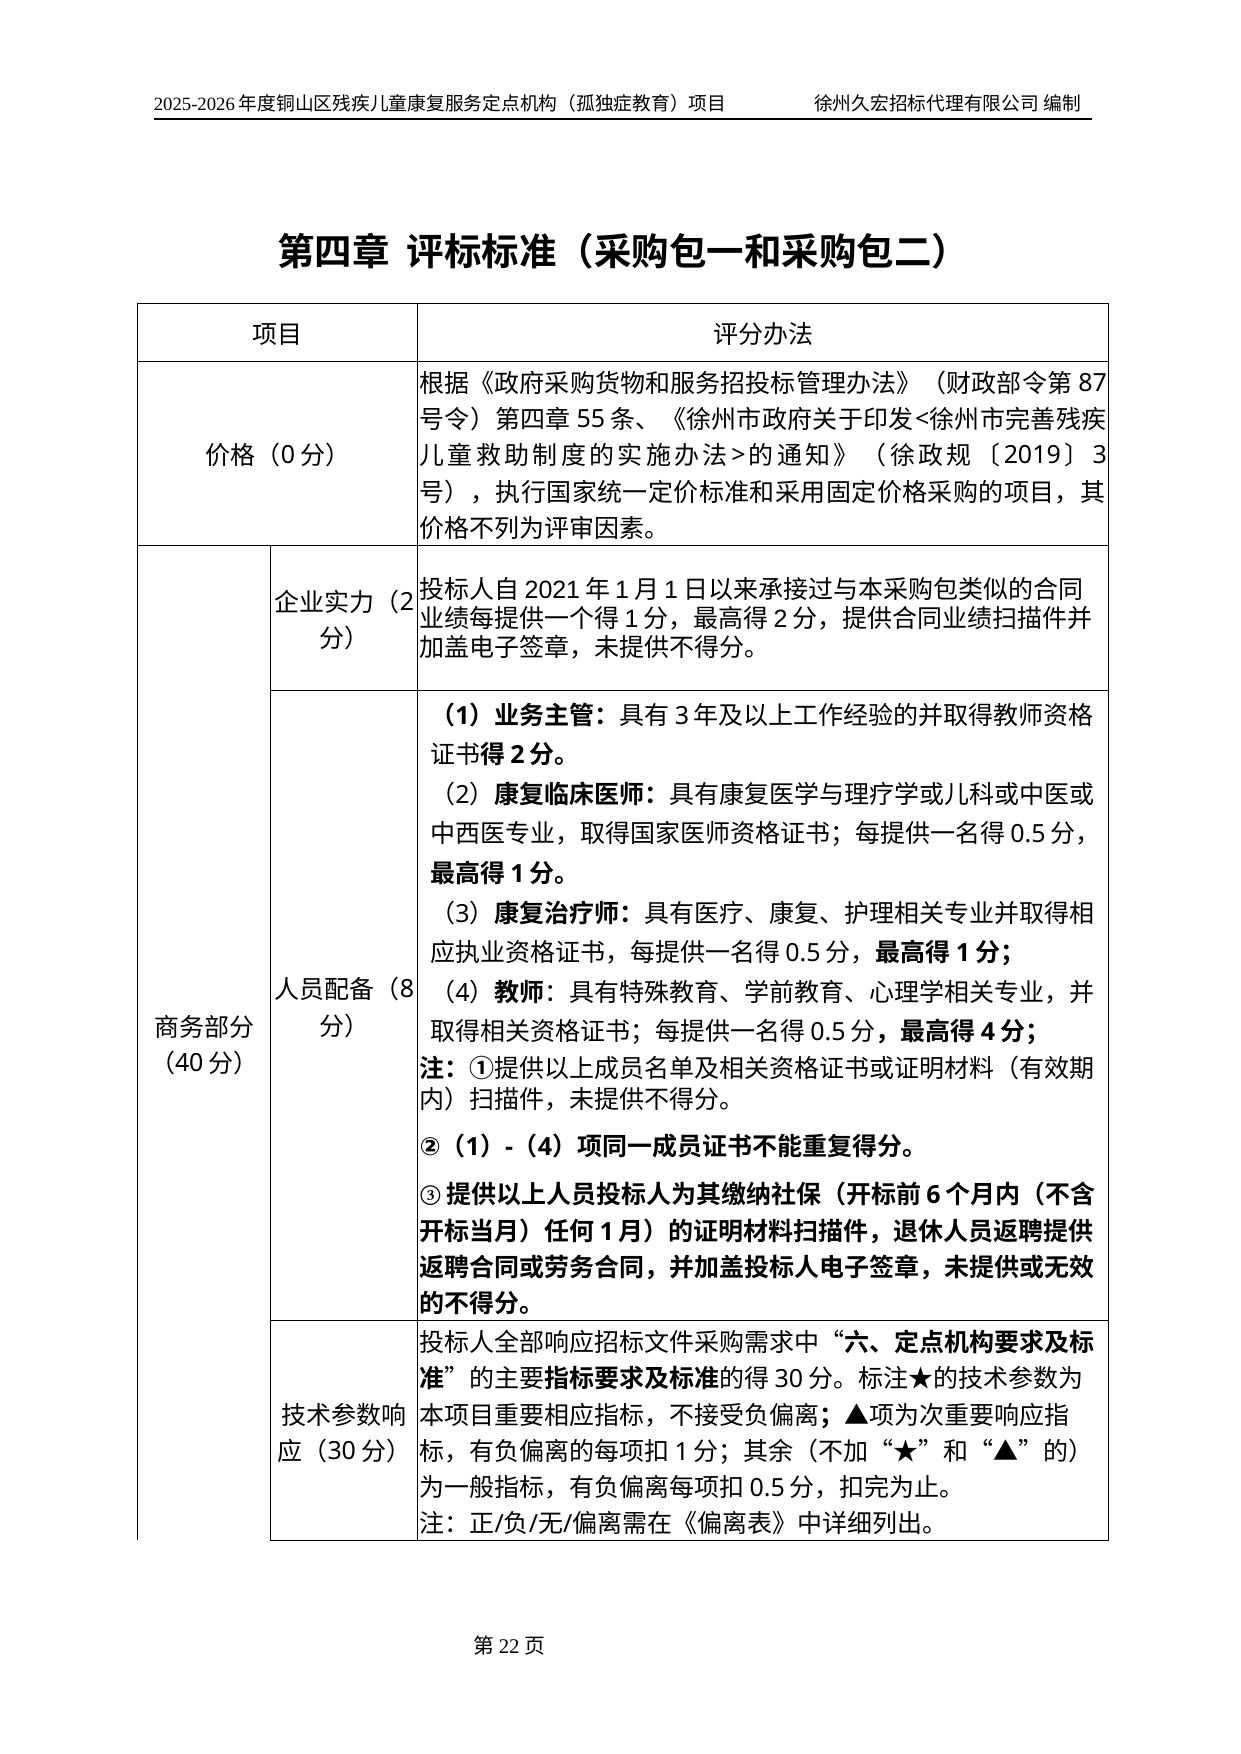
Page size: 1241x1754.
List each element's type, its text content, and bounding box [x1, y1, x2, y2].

text 第四章 评标标准（采购包一和采购包二） [153, 221, 1092, 276]
table_cell 投标人自2021年1月1日以来承接过与本采购包类似的合同业绩每提供一个得1分，最高得2分，提供合同业绩扫描件并加盖电子签章，未提供不得分。 [418, 546, 1108, 690]
table_cell 商务部分（40分） [138, 546, 270, 1540]
table_cell 人员配备（8分） [271, 691, 417, 1320]
table_cell （1）业务主管：具有3年及以上工作经验的并取得教师资格证书得2分。 康复临床医师：具有康复医学与理疗学或儿科或中医或中西医专业，取得国家医师资格证书；每提供一名得0.5分，最高得1分。 康复治疗师：具有医疗、康复、护理相关专业并取得相应执业资格证书，每提供一名得0.5分，最高得1分； 教师：具有特殊教育、学前教育、心理学相关专业，并取得相关资格证书；每提供一名得0.5分，最高得4分； 注：①提供以上成员名单及相关资格证书或证明材料（有效期内）扫描件，未提供不得分。 ②（1）-（4）项同一成员证书不能重复得分。 ③提供以上人员投标人为其缴纳社保（开标前6个月内（不含开标当月）任何1月）的证明材料扫描件，退休人员返聘提供返聘合同或劳务合同，并加盖投标人电子签章，未提供或无效的不得分。 [418, 691, 1108, 1320]
table_cell 技术参数响应（30分） [271, 1321, 417, 1540]
table_cell 根据《政府采购货物和服务招投标管理办法》（财政部令第87号令）第四章55条、《徐州市政府关于印发<徐州市完善残疾儿童救助制度的实施办法>的通知》（徐政规〔2019〕3号），执行国家统一定价标准和采用固定价格采购的项目，其价格不列为评审因素。 [418, 362, 1108, 544]
table_cell 企业实力（2分） [271, 546, 417, 690]
table_header 项目 [138, 304, 417, 361]
table_cell 价格（0分） [138, 362, 417, 544]
table_cell 投标人全部响应招标文件采购需求中“六、定点机构要求及标准”的主要指标要求及标准的得30分。标注★的技术参数为本项目重要相应指标，不接受负偏离；▲项为次重要响应指标，有负偏离的每项扣1分；其余（不加“★”和“▲”的）为一般指标，有负偏离每项扣0.5分，扣完为止。 注：正/负/无/偏离需在《偏离表》中详细列出。 [418, 1321, 1108, 1540]
table_header 评分办法 [418, 304, 1108, 361]
